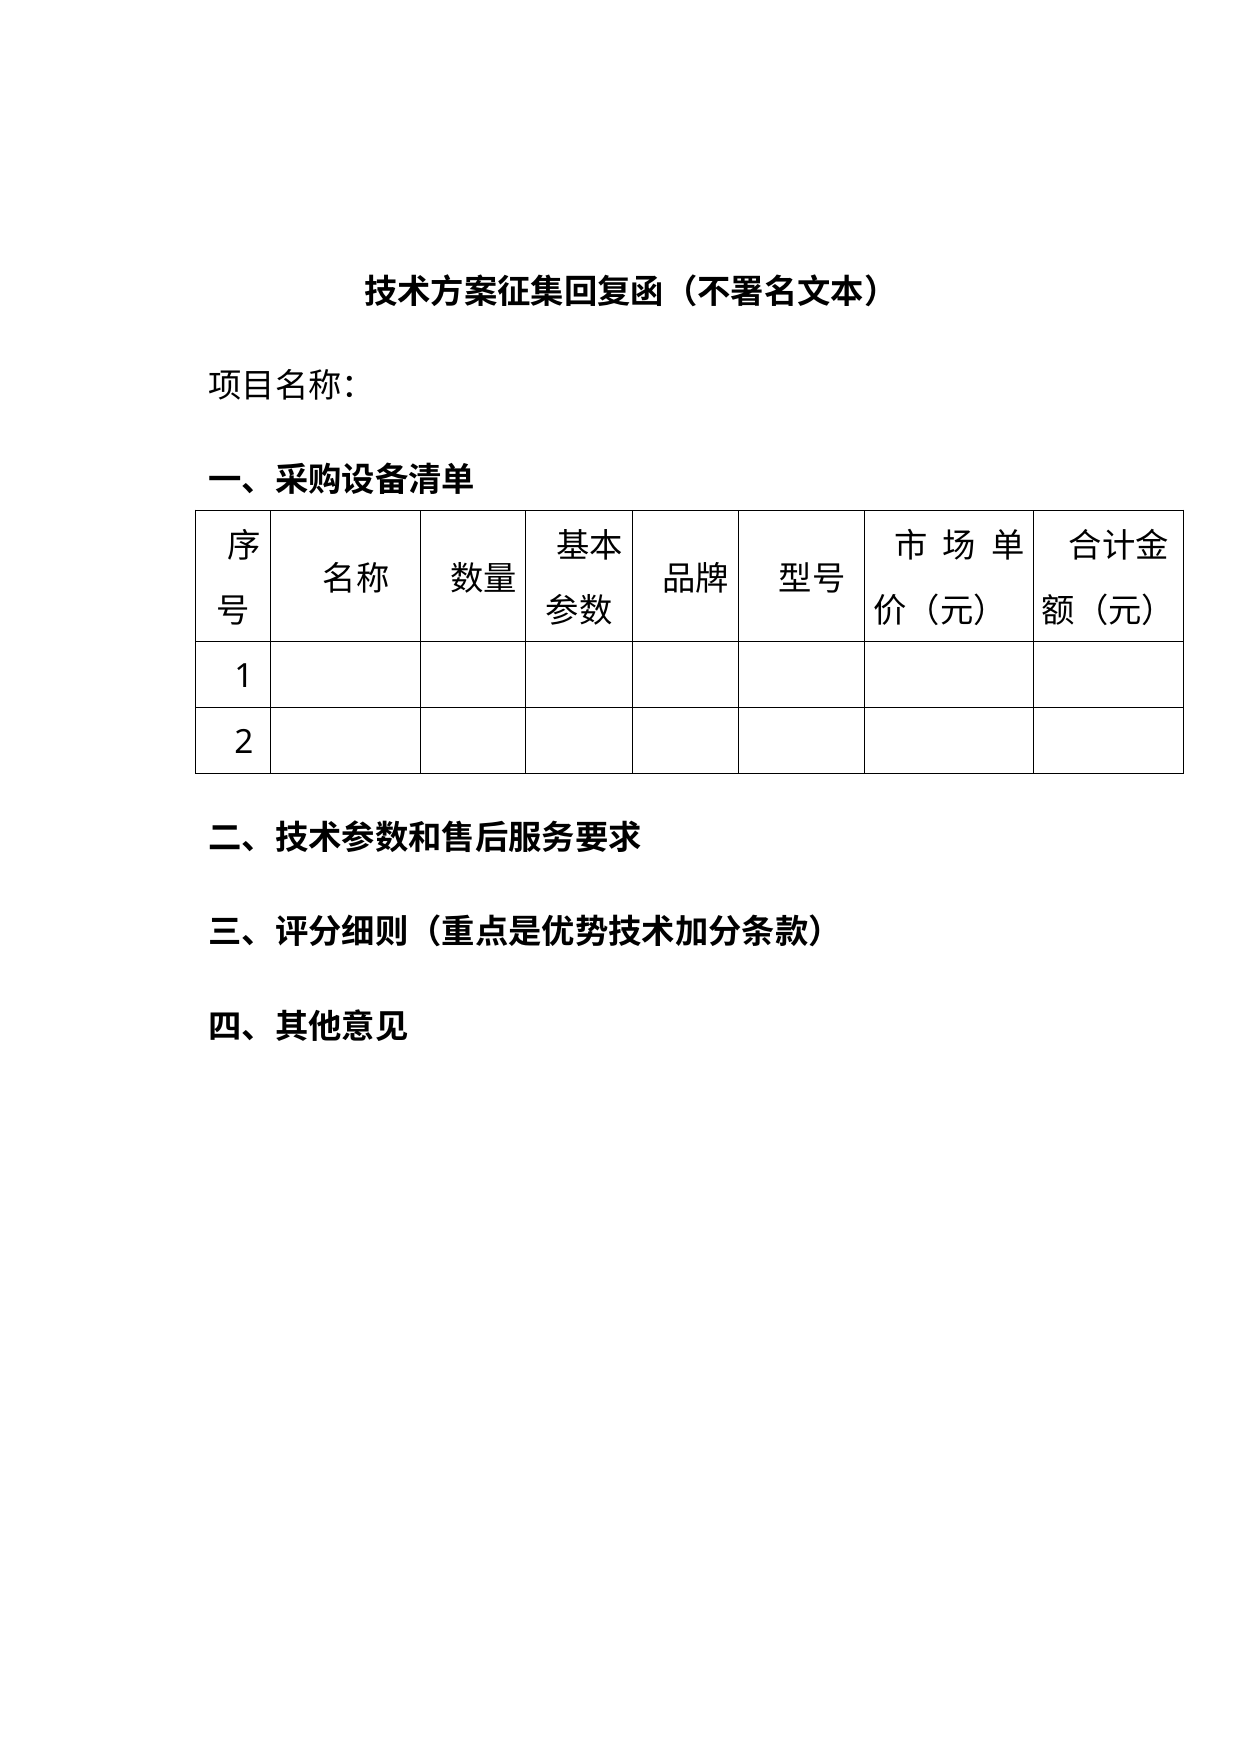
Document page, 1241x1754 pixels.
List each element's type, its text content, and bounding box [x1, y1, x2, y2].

table_cell [526, 708, 632, 773]
table_header 序号 [196, 511, 270, 641]
table_header 名称 [271, 511, 420, 641]
table_cell [739, 708, 864, 773]
table_cell [633, 642, 738, 707]
table_cell [865, 708, 1033, 773]
table_header 品牌 [633, 511, 738, 641]
table_cell [271, 642, 420, 707]
table_cell 2 [196, 708, 270, 773]
table_cell [1034, 708, 1183, 773]
table_cell [271, 708, 420, 773]
table_cell [739, 642, 864, 707]
table_header 数量 [421, 511, 525, 641]
table_header 市场单价（元） [865, 511, 1033, 641]
table_cell [421, 642, 525, 707]
table_cell [421, 708, 525, 773]
table_cell [1034, 642, 1183, 707]
table_header 合计金额（元） [1034, 511, 1183, 641]
text 二、技术参数和售后服务要求 [187, 803, 1053, 868]
text 四、其他意见 [187, 991, 1053, 1056]
table_cell [633, 708, 738, 773]
table_cell [526, 642, 632, 707]
table_header 基本参数 [526, 511, 632, 641]
text 项目名称： [187, 350, 1053, 415]
text 一、采购设备清单 [187, 444, 1053, 509]
text 三、评分细则（重点是优势技术加分条款） [187, 897, 1053, 962]
text 技术方案征集回复函（不署名文本） [187, 256, 1053, 321]
table_cell [865, 642, 1033, 707]
table_header 型号 [739, 511, 864, 641]
table_cell 1 [196, 642, 270, 707]
